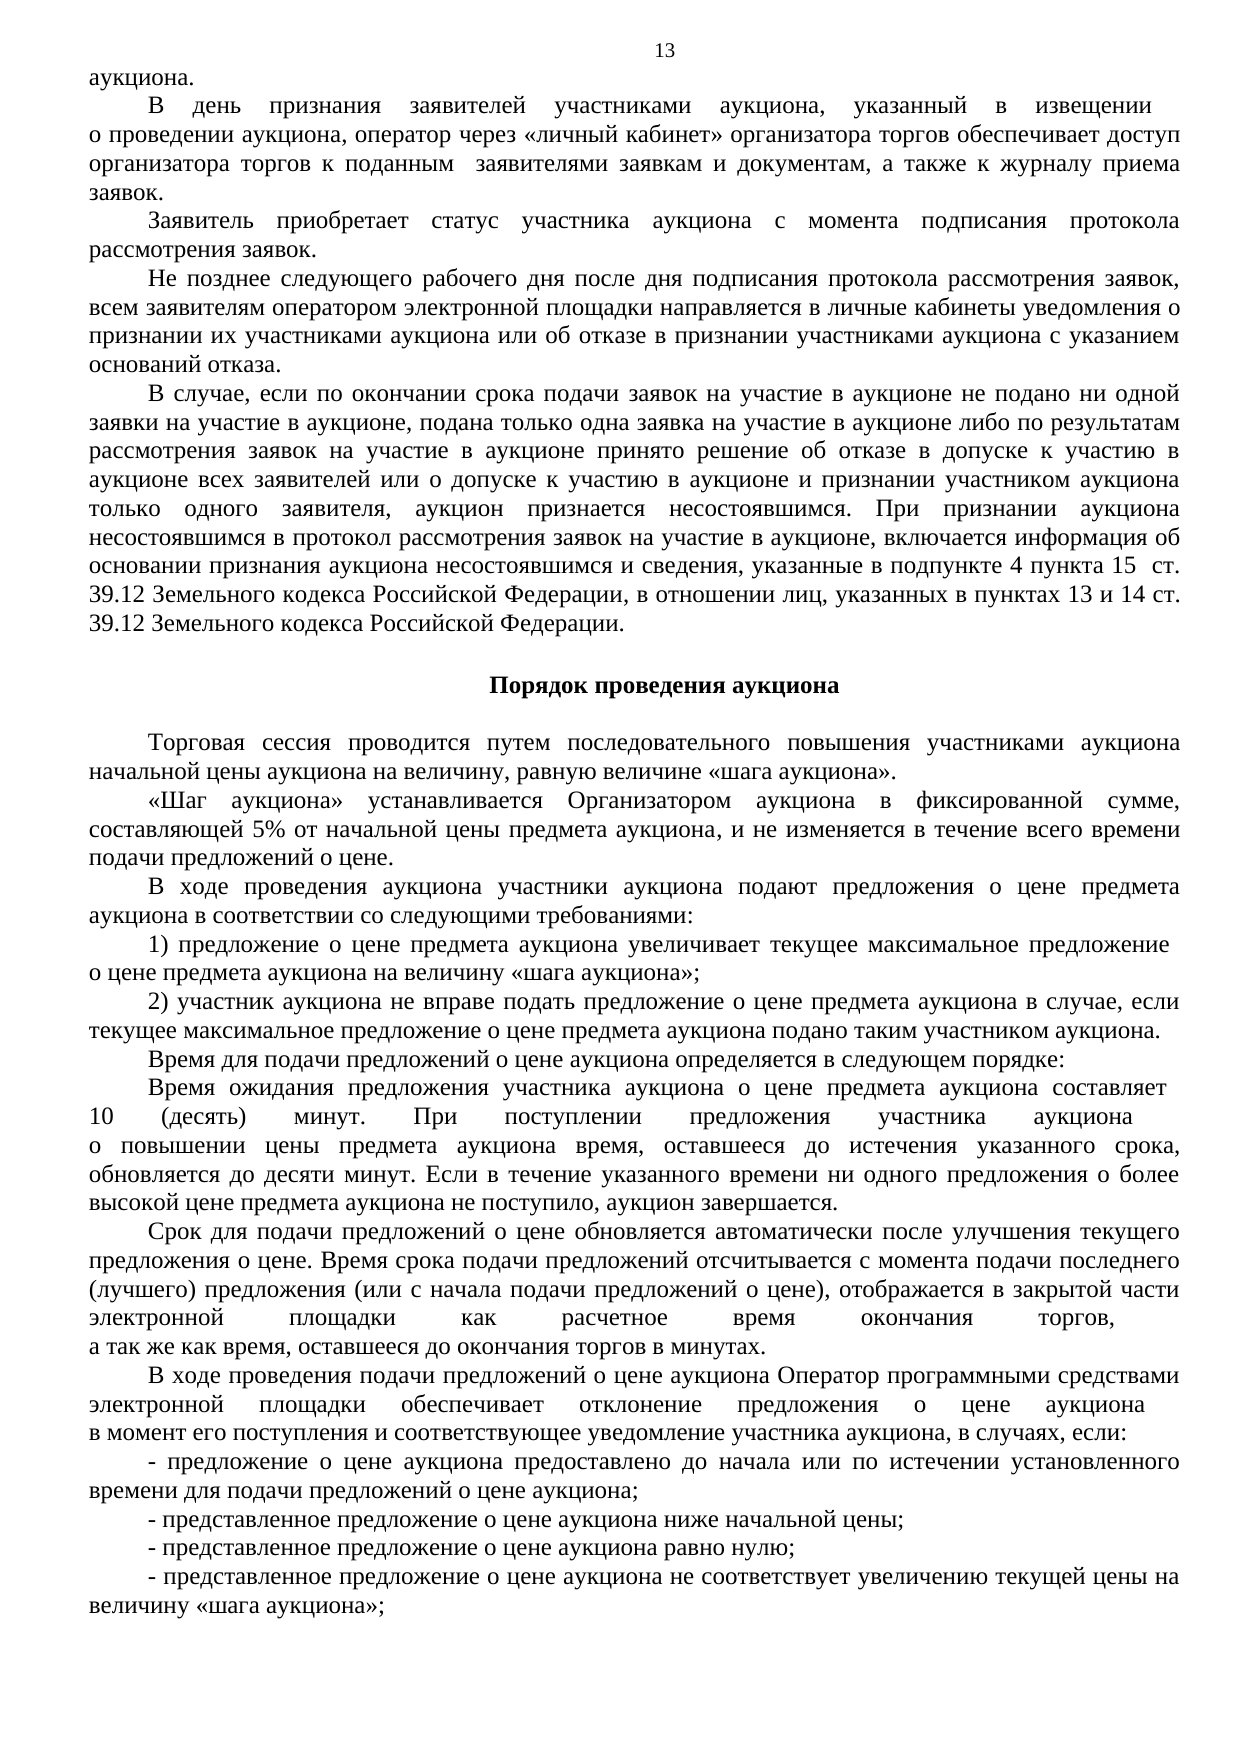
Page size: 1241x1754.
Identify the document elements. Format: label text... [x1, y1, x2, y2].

text - представленное предложение о цене аукциона ниже начальной цены; [89, 1504, 1181, 1532]
text Порядок проведения аукциона [148, 670, 1181, 699]
text Срок для подачи предложений о цене обновляется автоматически после улучшения текущего предложения о цене. Время срока подачи предложений отсчитывается с момента подачи последнего (лучшего) предложения (или с начала подачи предложений о цене), отображается в закрытой части электронной площадки как расчетное время окончания торгов, а так же как время, оставшееся до окончания торгов в минутах. [89, 1216, 1181, 1360]
text В случае, если по окончании срока подачи заявок на участие в аукционе не подано ни одной заявки на участие в аукционе, подана только одна заявка на участие в аукционе либо по результатам рассмотрения заявок на участие в аукционе принято решение об отказе в допуске к участию в аукционе всех заявителей или о допуске к участию в аукционе и признании участником аукциона только одного заявителя, аукцион признается несостоявшимся. При признании аукциона несостоявшимся в протокол рассмотрения заявок на участие в аукционе, включается информация об основании признания аукциона несостоявшимся и сведения, указанные в подпункте 4 пункта 15 ст. 39.12 Земельного кодекса Российской Федерации, в отношении лиц, указанных в пунктах 13 и 14 ст. 39.12 Земельного кодекса Российской Федерации. [89, 378, 1181, 637]
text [89, 62, 1181, 91]
text 2) участник аукциона не вправе подать предложение о цене предмета аукциона в случае, если текущее максимальное предложение о цене предмета аукциона подано таким участником аукциона. [89, 986, 1181, 1044]
text В день признания заявителей участниками аукциона, указанный в извещении о проведении аукциона, оператор через «личный кабинет» организатора торгов обеспечивает доступ организатора торгов к поданным заявителями заявкам и документам, а также к журналу приема заявок. [89, 91, 1181, 206]
text Не позднее следующего рабочего дня после дня подписания протокола рассмотрения заявок, всем заявителям оператором электронной площадки направляется в личные кабинеты уведомления о признании их участниками аукциона или об отказе в признании участниками аукциона с указанием оснований отказа. [89, 263, 1181, 378]
text 1) предложение о цене предмета аукциона увеличивает текущее максимальное предложение о цене предмета аукциона на величину «шага аукциона»; [89, 929, 1181, 986]
text - представленное предложение о цене аукциона не соответствует увеличению текущей цены на величину «шага аукциона»; [89, 1561, 1181, 1619]
text - предложение о цене аукциона предоставлено до начала или по истечении установленного времени для подачи предложений о цене аукциона; [89, 1446, 1181, 1504]
text В ходе проведения подачи предложений о цене аукциона Оператор программными средствами электронной площадки обеспечивает отклонение предложения о цене аукциона в момент его поступления и соответствующее уведомление участника аукциона, в случаях, если: [89, 1360, 1181, 1446]
text Торговая сессия проводится путем последовательного повышения участниками аукциона начальной цены аукциона на величину, равную величине «шага аукциона». [89, 727, 1181, 785]
text Время ожидания предложения участника аукциона о цене предмета аукциона составляет 10 (десять) минут. При поступлении предложения участника аукциона о повышении цены предмета аукциона время, оставшееся до истечения указанного срока, обновляется до десяти минут. Если в течение указанного времени ни одного предложения о более высокой цене предмета аукциона не поступило, аукцион завершается. [89, 1072, 1181, 1216]
text «Шаг аукциона» устанавливается Организатором аукциона в фиксированной сумме, составляющей 5% от начальной цены предмета аукциона, и не изменяется в течение всего времени подачи предложений о цене. [89, 785, 1181, 871]
text В ходе проведения аукциона участники аукциона подают предложения о цене предмета аукциона в соответствии со следующими требованиями: [89, 871, 1181, 929]
text Время для подачи предложений о цене аукциона определяется в следующем порядке: [89, 1044, 1181, 1072]
text Заявитель приобретает статус участника аукциона с момента подписания протокола рассмотрения заявок. [89, 206, 1181, 263]
text - представленное предложение о цене аукциона равно нулю; [89, 1532, 1181, 1561]
